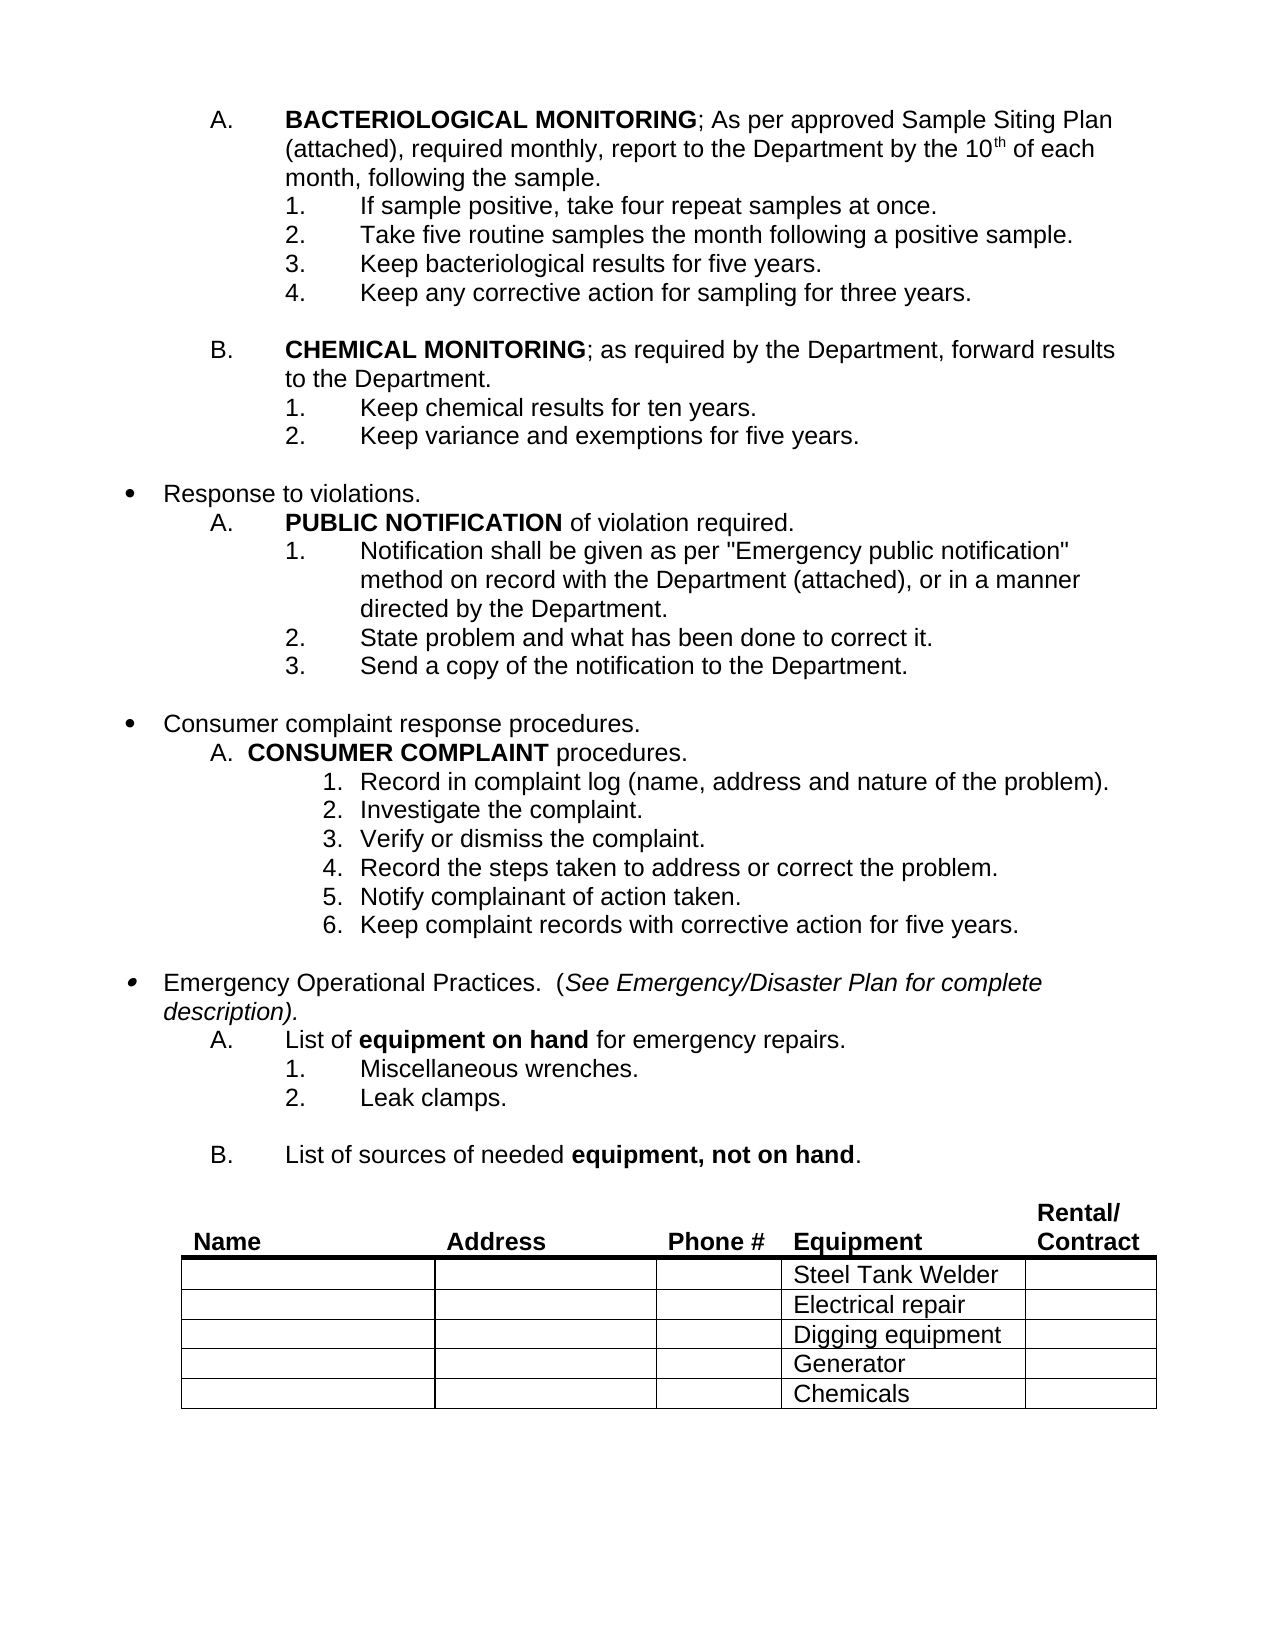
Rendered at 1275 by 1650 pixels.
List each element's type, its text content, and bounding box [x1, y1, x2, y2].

table_cell [182, 1290, 434, 1318]
table_cell [657, 1379, 781, 1408]
list Keep chemical results for ten years. [285, 392, 1140, 421]
table_cell [182, 1320, 434, 1348]
list State problem and what has been done to correct it. [285, 623, 1140, 651]
list Keep complaint records with corrective action for five years. [322, 910, 1140, 939]
table_cell Steel Tank Welder [782, 1260, 1025, 1289]
list PUBLIC NOTIFICATION of violation required. [210, 508, 1140, 536]
table_cell Digging equipment [782, 1320, 1025, 1348]
list Record in complaint log (name, address and nature of the problem). [322, 766, 1140, 795]
table_header Equipment [782, 1198, 1026, 1255]
list Keep any corrective action for sampling for three years. [285, 277, 1140, 306]
table_cell [436, 1290, 656, 1318]
list Notification shall be given as per "Emergency public notification" method on record with the Department (attached), or in a manner directed by the Department. [285, 536, 1140, 623]
table_cell [182, 1260, 434, 1289]
table_cell [657, 1260, 781, 1289]
list Response to violations. [126, 479, 1140, 508]
table_cell [657, 1290, 781, 1318]
table_header Address [435, 1198, 656, 1255]
list BACTERIOLOGICAL MONITORING; As per approved Sample Siting Plan (attached), required monthly, report to the Department by the 10th of each month, following the sample. [210, 105, 1140, 191]
table_cell [1026, 1349, 1156, 1378]
list Keep variance and exemptions for five years. [285, 421, 1140, 450]
table_cell [182, 1379, 434, 1408]
table_cell [657, 1320, 781, 1348]
list Take five routine samples the month following a positive sample. [285, 220, 1140, 249]
list Record the steps taken to address or correct the problem. [322, 853, 1140, 881]
table_cell [1026, 1290, 1156, 1318]
table_cell [182, 1349, 434, 1378]
table_cell [436, 1349, 656, 1378]
list If sample positive, take four repeat samples at once. [285, 191, 1140, 220]
table_cell [436, 1379, 656, 1408]
table_cell [1026, 1379, 1156, 1408]
table_cell [1026, 1260, 1156, 1289]
list Emergency Operational Practices. (See Emergency/Disaster Plan for complete description). [126, 968, 1140, 1025]
list Verify or dismiss the complaint. [322, 824, 1140, 853]
table_header Phone # [656, 1198, 782, 1255]
table_cell Electrical repair [782, 1290, 1025, 1318]
list Send a copy of the notification to the Department. [285, 651, 1140, 680]
table_cell [657, 1349, 781, 1378]
list Notify complainant of action taken. [322, 881, 1140, 910]
list Leak clamps. [285, 1083, 1140, 1112]
table_cell [436, 1260, 656, 1289]
list Miscellaneous wrenches. [285, 1054, 1140, 1083]
table_header Name [182, 1198, 435, 1255]
list List of sources of needed equipment, not on hand. [210, 1140, 1140, 1169]
list Keep bacteriological results for five years. [285, 249, 1140, 277]
table_header Rental/ Contract [1026, 1198, 1157, 1255]
list CHEMICAL MONITORING; as required by the Department, forward results to the Department. [210, 335, 1140, 392]
list CONSUMER COMPLAINT procedures. [210, 738, 1140, 766]
list Investigate the complaint. [322, 795, 1140, 824]
list List of equipment on hand for emergency repairs. [210, 1025, 1140, 1054]
table_cell [436, 1320, 656, 1348]
table_cell [1026, 1320, 1156, 1348]
table_cell Chemicals [782, 1379, 1025, 1408]
table_cell Generator [782, 1349, 1025, 1378]
list Consumer complaint response procedures. [126, 709, 1140, 738]
